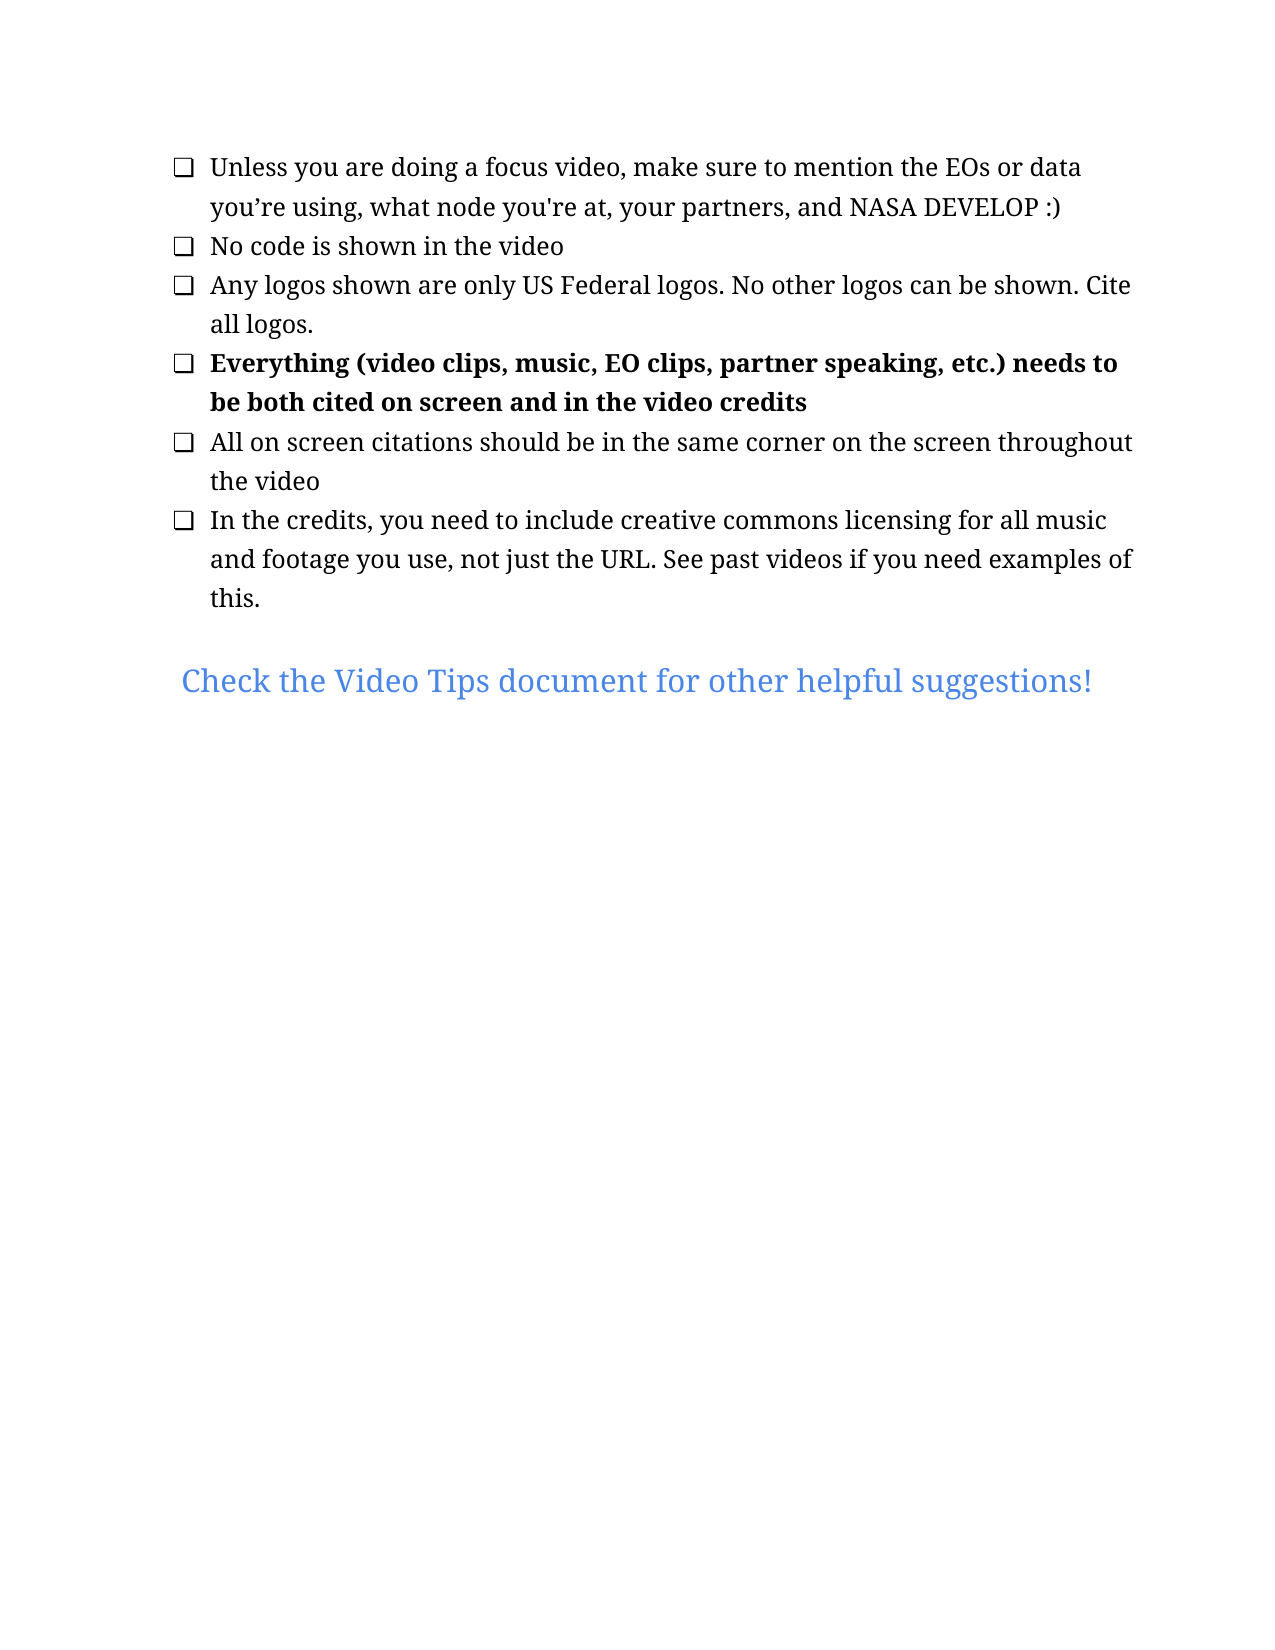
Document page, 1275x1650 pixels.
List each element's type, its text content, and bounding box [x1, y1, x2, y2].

list Any logos shown are only US Federal logos. No other logos can be shown. Cite all logos. [172, 267, 1140, 341]
list In the credits, you need to include creative commons licensing for all music and footage you use, not just the URL. See past videos if you need examples of this. [172, 502, 1140, 615]
text Check the Video Tips document for other helpful suggestions! [135, 659, 1140, 702]
list Everything (video clips, music, EO clips, partner speaking, etc.) needs to be both cited on screen and in the video credits [172, 346, 1140, 419]
list Unless you are doing a focus video, make sure to mention the EOs or data you’re using, what node you're at, your partners, and NASA DEVELOP :) [172, 150, 1140, 223]
list All on screen citations should be in the same corner on the screen throughout the video [172, 424, 1140, 497]
list No code is shown in the video [172, 228, 1140, 262]
